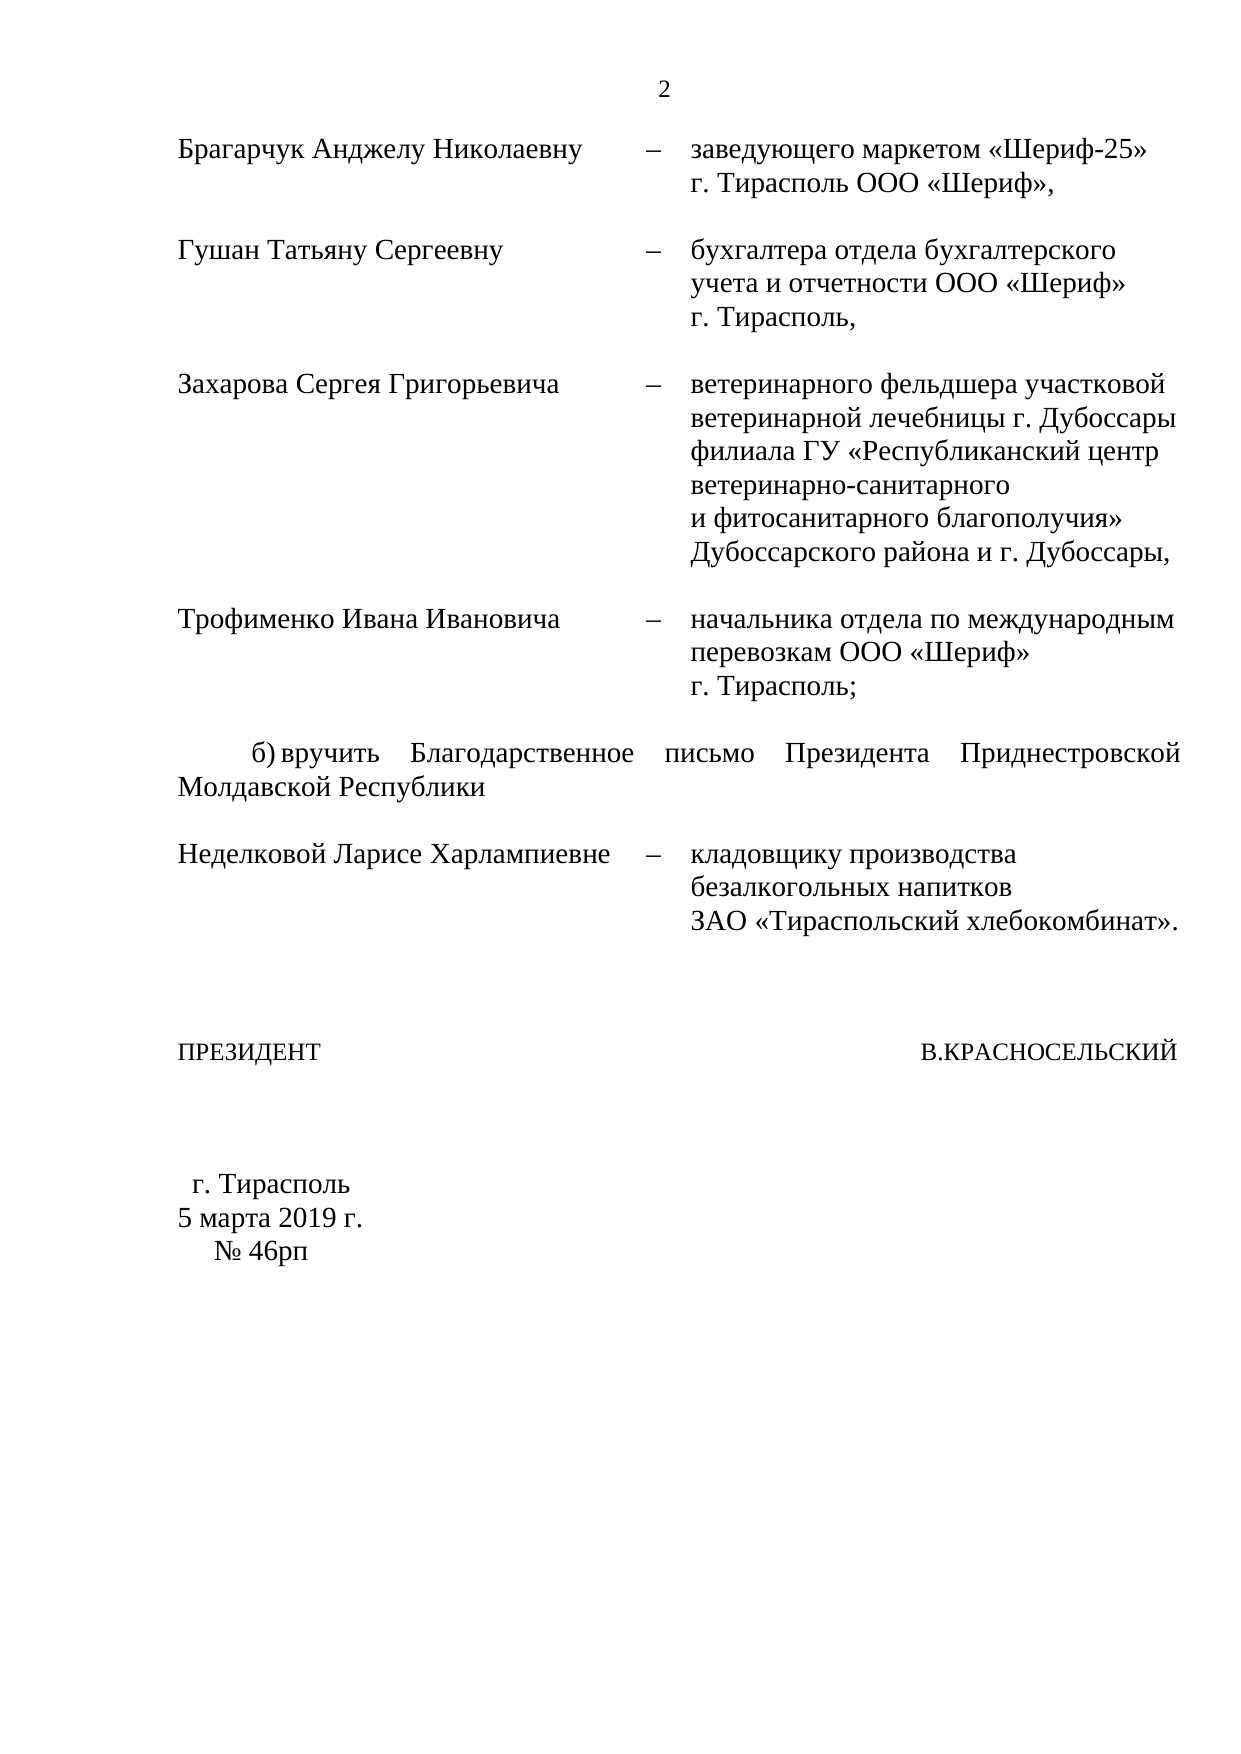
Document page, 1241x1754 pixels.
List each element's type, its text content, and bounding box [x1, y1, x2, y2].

table_cell Захарова Сергея Григорьевича [166, 366, 635, 601]
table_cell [166, 131, 635, 232]
table_cell Трофименко Ивана Ивановича [166, 601, 635, 702]
table_cell начальника отдела по международным перевозкам ООО «Шериф» г. Тирасполь; [679, 601, 1192, 702]
table_header кладовщику производства безалкогольных напитков ЗАО «Тираспольский хлебокомбинат». [679, 836, 1192, 936]
text 5 марта 2019 г. [177, 1200, 1181, 1233]
text № 46рп [177, 1233, 1181, 1267]
text г. Тирасполь [177, 1166, 1181, 1200]
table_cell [679, 131, 1192, 232]
table_header – [635, 836, 679, 936]
table_cell – [635, 131, 679, 232]
text ПРЕЗИДЕНТ В.КРАСНОСЕЛЬСКИЙ [177, 1037, 1181, 1066]
table_cell ветеринарного фельдшера участковой ветеринарной лечебницы г. Дубоссары филиала ГУ «Республиканский центр ветеринарно-санитарного и фитосанитарного благополучия» Дубоссарского района и г. Дубоссары, [679, 366, 1192, 601]
table_cell Гушан Татьяну Сергеевну [166, 232, 635, 366]
table_cell бухгалтера отдела бухгалтерского учета и отчетности ООО «Шериф» г. Тирасполь, [679, 232, 1192, 366]
table_header Неделковой Ларисе Харлампиевне [166, 836, 635, 936]
table_cell – [635, 366, 679, 601]
table_cell – [635, 601, 679, 702]
list вручить Благодарственное письмо Президента Приднестровской Молдавской Республики [177, 735, 1181, 802]
table_cell – [635, 232, 679, 366]
